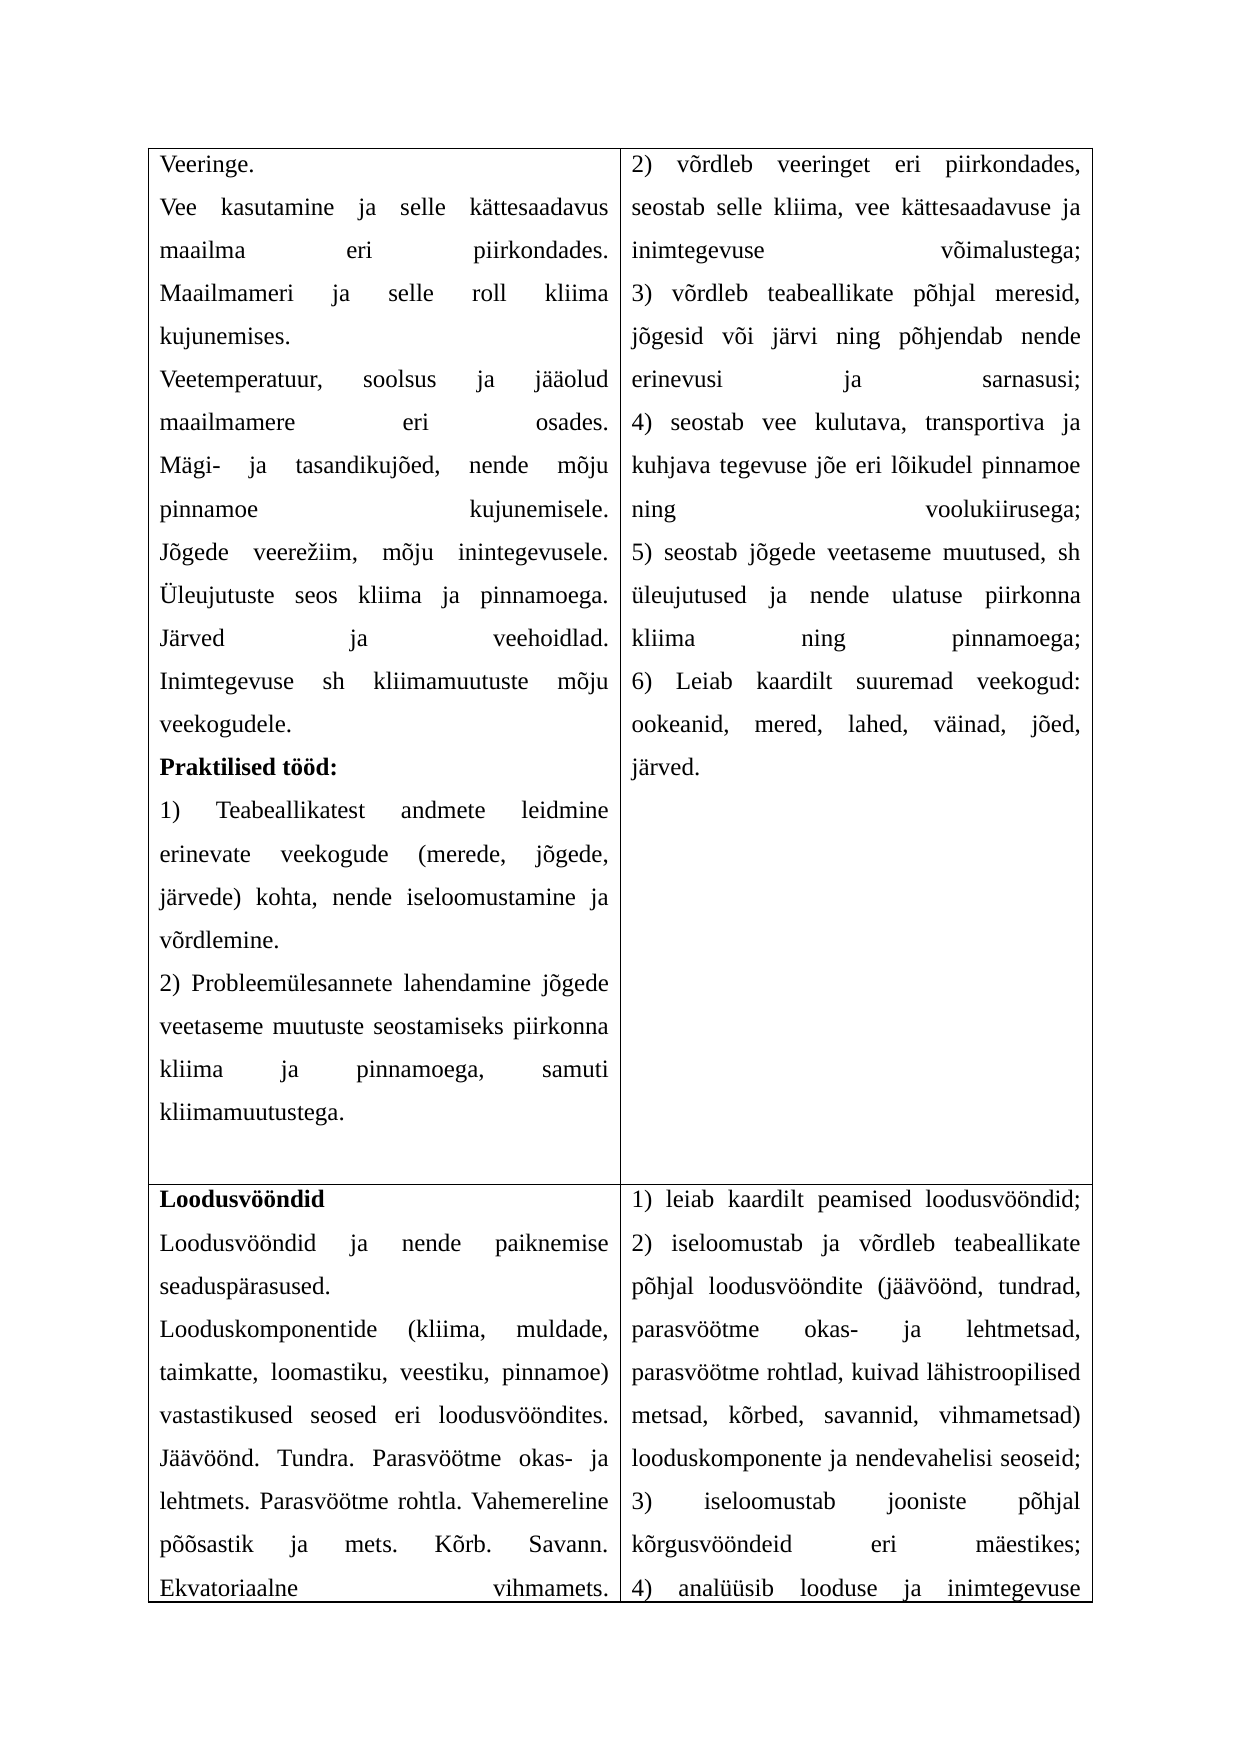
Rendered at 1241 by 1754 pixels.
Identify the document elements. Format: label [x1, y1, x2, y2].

table_cell [621, 149, 1092, 1183]
table_cell [149, 149, 620, 1183]
table_cell [149, 1185, 620, 1601]
table_cell [621, 1185, 1092, 1601]
